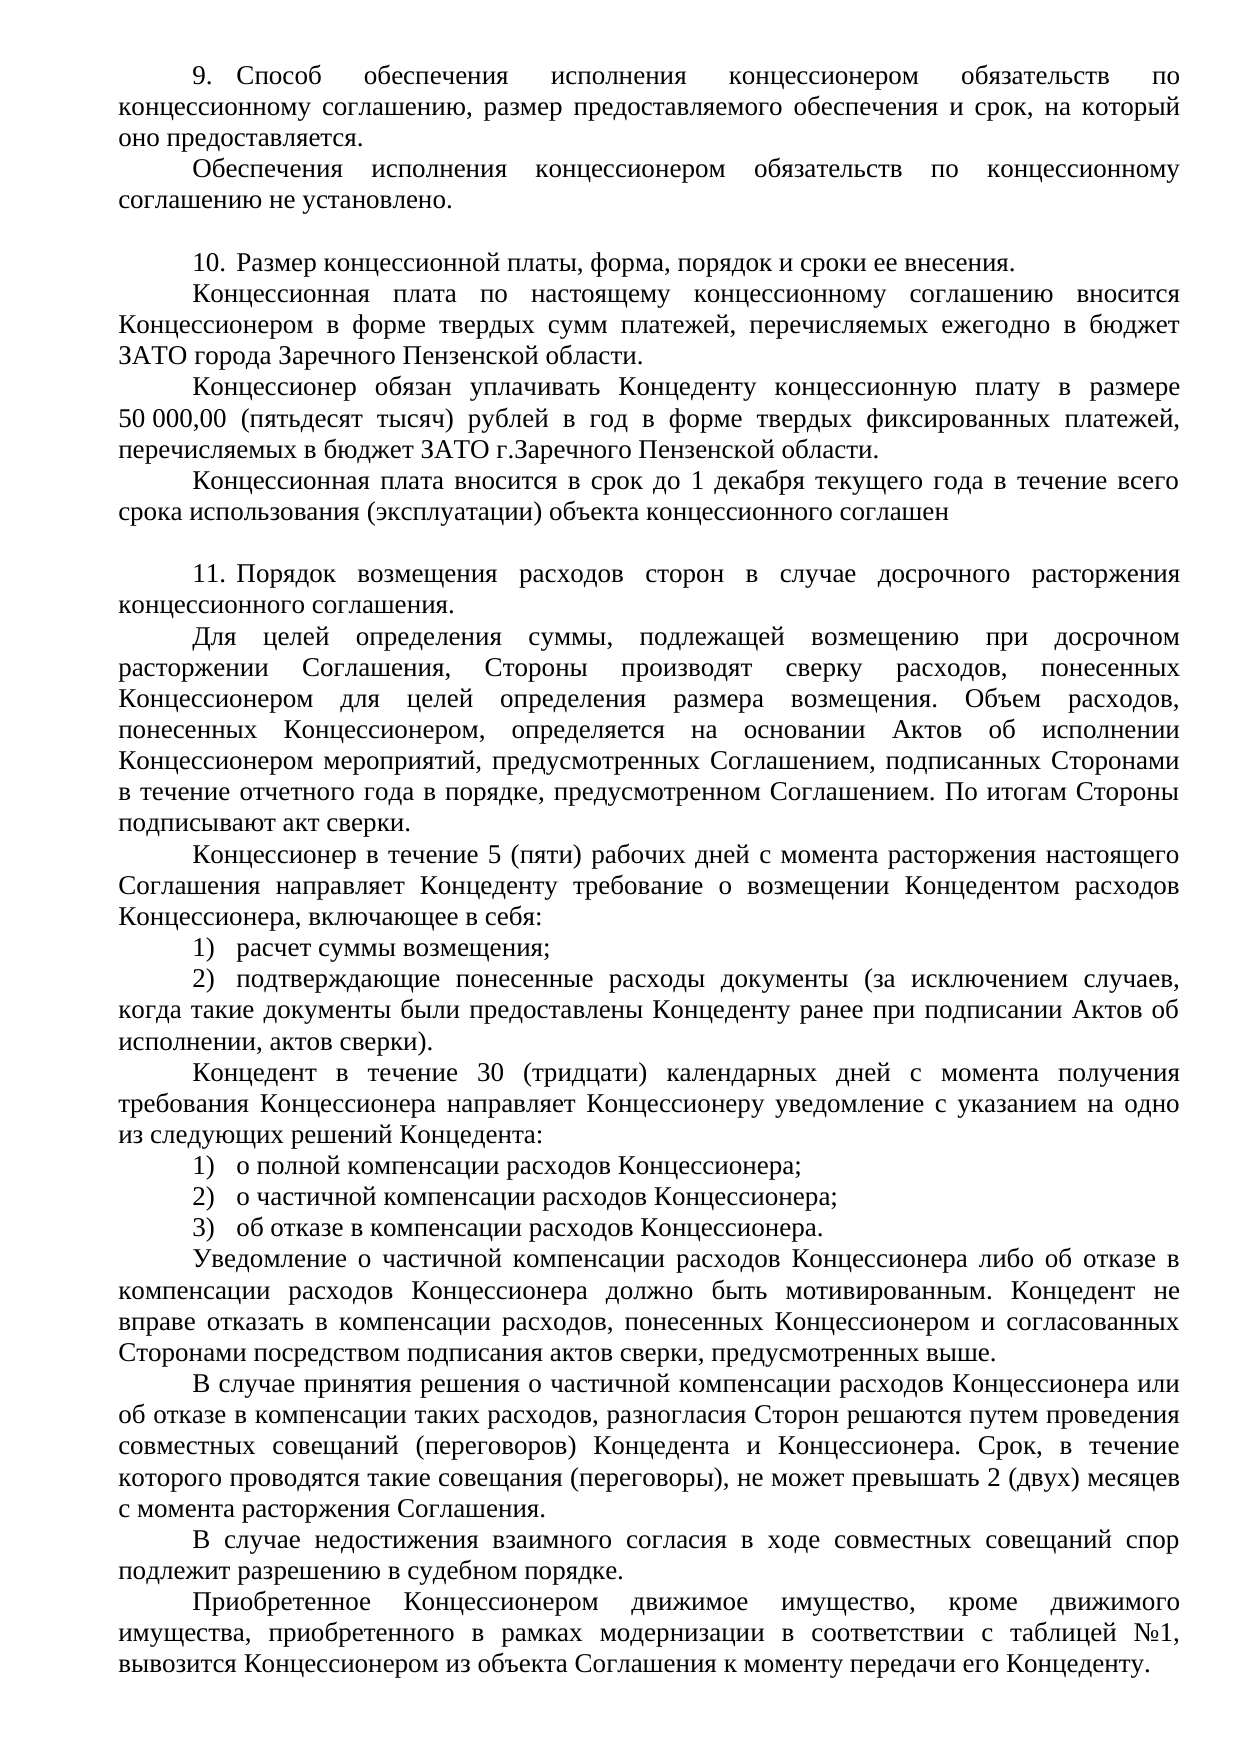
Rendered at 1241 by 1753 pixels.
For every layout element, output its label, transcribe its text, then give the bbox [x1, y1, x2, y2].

text Концессионер обязан уплачивать Концеденту концессионную плату в размере 50 000,00 (пятьдесят тысяч) рублей в год в форме твердых фиксированных платежей, перечисляемых в бюджет ЗАТО г.Заречного Пензенской области. [118, 371, 1181, 464]
text Концессионная плата вносится в срок до 1 декабря текущего года в течение всего срока использования (эксплуатации) объекта концессионного соглашен [118, 464, 1181, 526]
text 2) о частичной компенсации расходов Концессионера; [118, 1180, 1181, 1211]
text 10. Размер концессионной платы, форма, порядок и сроки ее внесения. [118, 246, 1181, 277]
text 1) расчет суммы возмещения; [118, 931, 1181, 962]
text 3) об отказе в компенсации расходов Концессионера. [118, 1211, 1181, 1243]
text Концессионер в течение 5 (пяти) рабочих дней с момента расторжения настоящего Соглашения направляет Концеденту требование о возмещении Концедентом расходов Концессионера, включающее в себя: [118, 838, 1181, 931]
text Уведомление о частичной компенсации расходов Концессионера либо об отказе в компенсации расходов Концессионера должно быть мотивированным. Концедент не вправе отказать в компенсации расходов, понесенных Концессионером и согласованных Сторонами посредством подписания актов сверки, предусмотренных выше. [118, 1243, 1181, 1367]
text 1) о полной компенсации расходов Концессионера; [118, 1149, 1181, 1180]
text В случае принятия решения о частичной компенсации расходов Концессионера или об отказе в компенсации таких расходов, разногласия Сторон решаются путем проведения совместных совещаний (переговоров) Концедента и Концессионера. Срок, в течение которого проводятся такие совещания (переговоры), не может превышать 2 (двух) месяцев с момента расторжения Соглашения. [118, 1367, 1181, 1523]
text Для целей определения суммы, подлежащей возмещению при досрочном расторжении Соглашения, Стороны производят сверку расходов, понесенных Концессионером для целей определения размера возмещения. Объем расходов, понесенных Концессионером, определяется на основании Актов об исполнении Концессионером мероприятий, предусмотренных Соглашением, подписанных Сторонами в течение отчетного года в порядке, предусмотренном Соглашением. По итогам Стороны подписывают акт сверки. [118, 620, 1181, 838]
text Обеспечения исполнения концессионером обязательств по концессионному соглашению не установлено. [118, 152, 1181, 215]
text 11. Порядок возмещения расходов сторон в случае досрочного расторжения концессионного соглашения. [118, 557, 1181, 620]
text Концессионная плата по настоящему концессионному соглашению вносится Концессионером в форме твердых сумм платежей, перечисляемых ежегодно в бюджет ЗАТО города Заречного Пензенской области. [118, 277, 1181, 371]
text 2) подтверждающие понесенные расходы документы (за исключением случаев, когда такие документы были предоставлены Концеденту ранее при подписании Актов об исполнении, актов сверки). [118, 962, 1181, 1056]
text Концедент в течение 30 (тридцати) календарных дней с момента получения требования Концессионера направляет Концессионеру уведомление с указанием на одно из следующих решений Концедента: [118, 1056, 1181, 1149]
text В случае недостижения взаимного согласия в ходе совместных совещаний спор подлежит разрешению в судебном порядке. [118, 1523, 1181, 1585]
text 9. Способ обеспечения исполнения концессионером обязательств по концессионному соглашению, размер предоставляемого обеспечения и срок, на который оно предоставляется. [118, 59, 1181, 152]
text Приобретенное Концессионером движимое имущество, кроме движимого имущества, приобретенного в рамках модернизации в соответствии с таблицей №1, вывозится Концессионером из объекта Соглашения к моменту передачи его Концеденту. [118, 1585, 1181, 1679]
